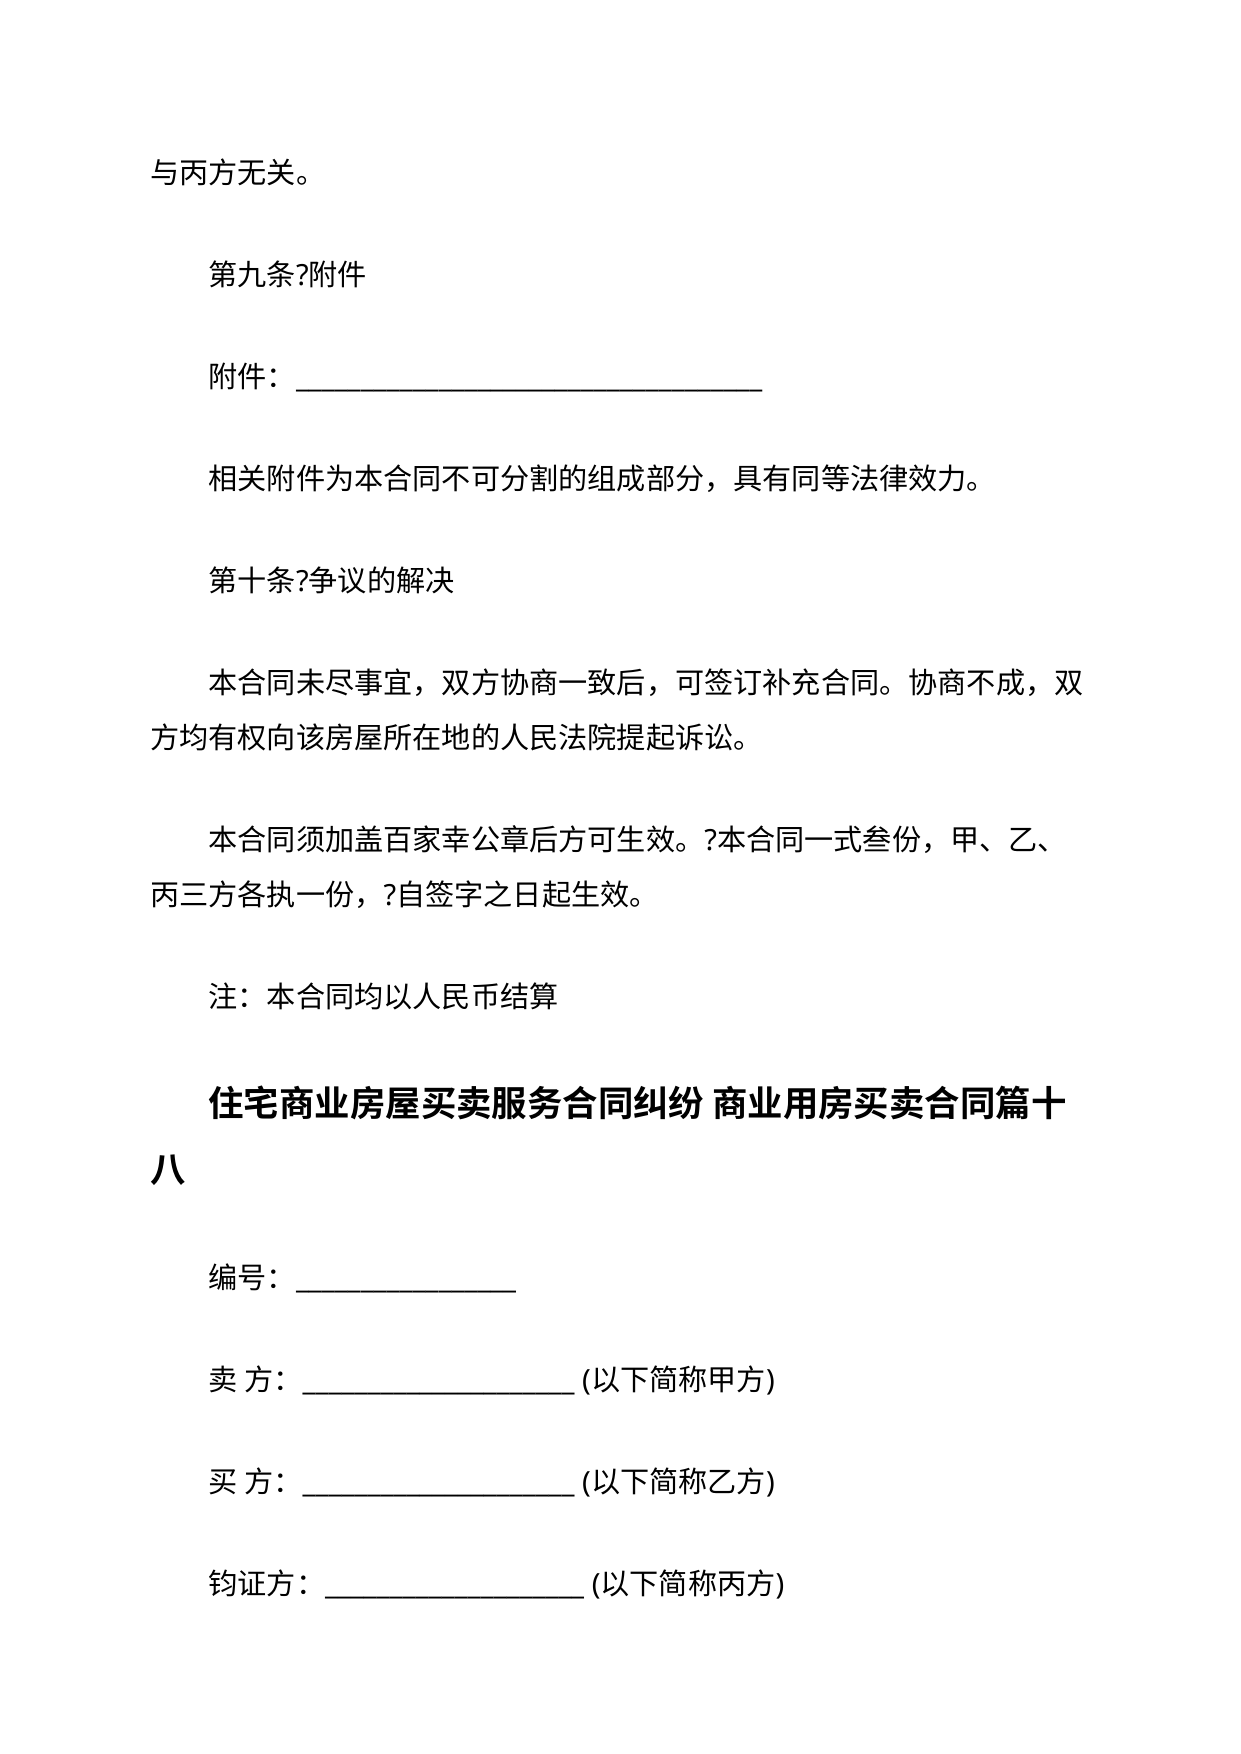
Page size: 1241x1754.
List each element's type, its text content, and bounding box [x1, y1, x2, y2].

text 附件：____________________________________ [150, 354, 1090, 396]
text 注：本合同均以人民币结算 [150, 973, 1090, 1015]
text 卖 方：_____________________ (以下简称甲方) [150, 1357, 1090, 1399]
text 钧证方：____________________ (以下简称丙方) [150, 1561, 1090, 1603]
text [150, 150, 1090, 192]
text 相关附件为本合同不可分割的组成部分，具有同等法律效力。 [150, 456, 1090, 498]
text 编号：_________________ [150, 1255, 1090, 1297]
text 买 方：_____________________ (以下简称乙方) [150, 1459, 1090, 1501]
text 本合同未尽事宜，双方协商一致后，可签订补充合同。协商不成，双方均有权向该房屋所在地的人民法院提起诉讼。 [150, 659, 1090, 757]
text 住宅商业房屋买卖服务合同纠纷 商业用房买卖合同篇十八 [150, 1075, 1090, 1193]
text 第十条?争议的解决 [150, 557, 1090, 600]
text 本合同须加盖百家幸公章后方可生效。?本合同一式叁份，甲、乙、丙三方各执一份，?自签字之日起生效。 [150, 816, 1090, 913]
text 第九条?附件 [150, 252, 1090, 294]
